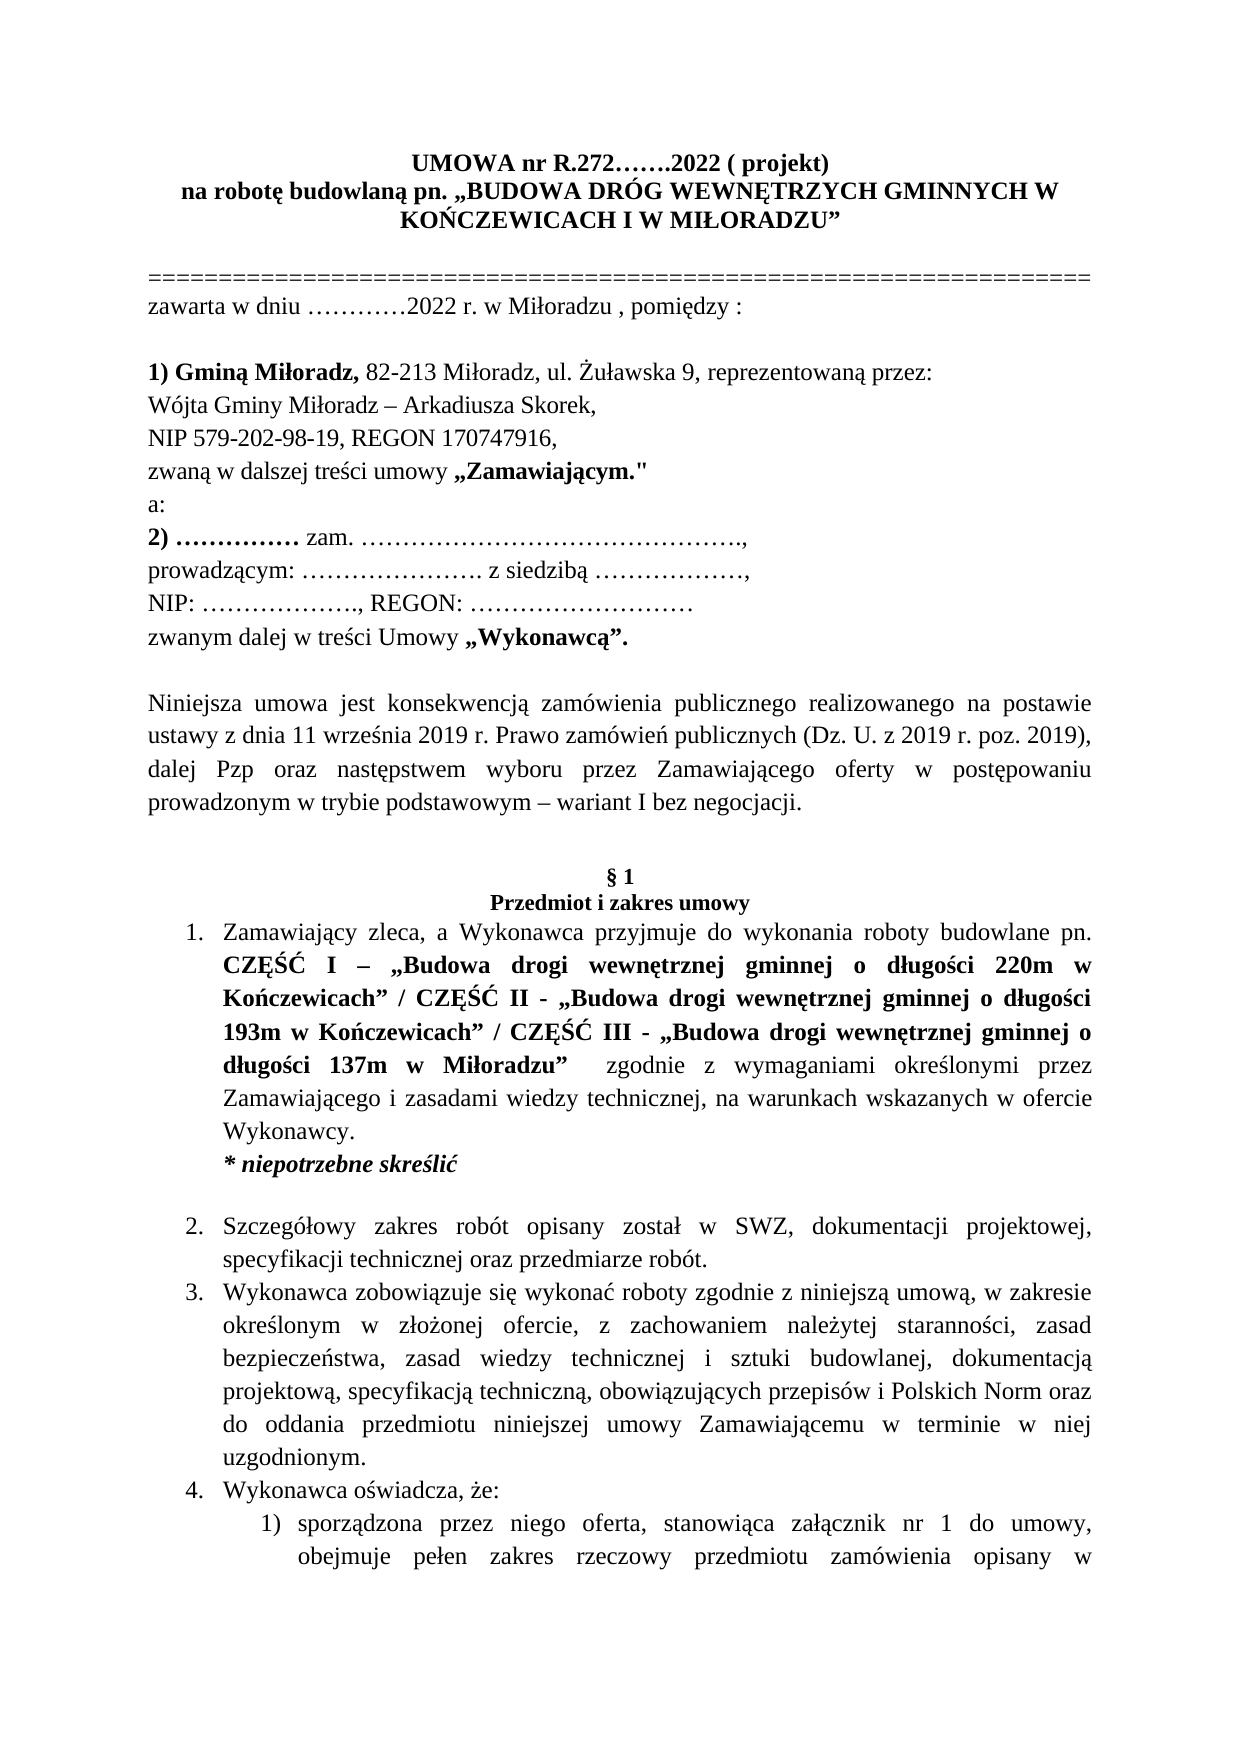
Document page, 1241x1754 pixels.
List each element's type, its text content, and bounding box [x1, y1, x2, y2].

text Niniejsza umowa jest konsekwencją zamówienia publicznego realizowanego na postawie ustawy z dnia 11 września 2019 r. Prawo zamówień publicznych (Dz. U. z 2019 r. poz. 2019), dalej Pzp oraz następstwem wyboru przez Zamawiającego oferty w postępowaniu prowadzonym w trybie podstawowym – wariant I bez negocjacji. [148, 688, 1093, 815]
text * niepotrzebne skreślić [223, 1149, 1093, 1178]
text NIP 579-202-98-19, REGON 170747916, [148, 423, 1093, 452]
text zawarta w dniu …………2022 r. w Miłoradzu , pomiędzy : [148, 291, 1093, 320]
text a: [148, 489, 1093, 518]
text zwaną w dalszej treści umowy „Zamawiającym." [148, 456, 1093, 485]
text prowadzącym: …………………. z siedzibą ………………, [148, 556, 1093, 584]
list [260, 1508, 1093, 1570]
list Zamawiający zleca, a Wykonawca przyjmuje do wykonania roboty budowlane pn. CZĘŚĆ I – „Budowa drogi wewnętrznej gminnej o długości 220m w Kończewicach” / CZĘŚĆ II - „Budowa drogi wewnętrznej gminnej o długości 193m w Kończewicach” / CZĘŚĆ III - „Budowa drogi wewnętrznej gminnej o długości 137m w Miłoradzu” zgodnie z wymaganiami określonymi przez Zamawiającego i zasadami wiedzy technicznej, na warunkach wskazanych w ofercie Wykonawcy. [185, 917, 1093, 1145]
list Szczegółowy zakres robót opisany został w SWZ, dokumentacji projektowej, specyfikacji technicznej oraz przedmiarze robót. [185, 1211, 1093, 1272]
text 1) Gminą Miłoradz, 82-213 Miłoradz, ul. Żuławska 9, reprezentowaną przez: [148, 357, 1093, 386]
text UMOWA nr R.272…….2022 ( projekt) [148, 148, 1093, 176]
list Wykonawca zobowiązuje się wykonać roboty zgodnie z niniejszą umową, w zakresie określonym w złożonej ofercie, z zachowaniem należytej staranności, zasad bezpieczeństwa, zasad wiedzy technicznej i sztuki budowlanej, dokumentacją projektową, specyfikacją techniczną, obowiązujących przepisów i Polskich Norm oraz do oddania przedmiotu niniejszej umowy Zamawiającemu w terminie w niej uzgodnionym. [185, 1277, 1093, 1471]
text Wójta Gminy Miłoradz – Arkadiusza Skorek, [148, 390, 1093, 419]
text 2) …………… zam. ………………………………………., [148, 522, 1093, 551]
text § 1 [148, 863, 1093, 889]
text na robotę budowlaną pn. „BUDOWA DRÓG WEWNĘTRZYCH GMINNYCH W KOŃCZEWICACH I W MIŁORADZU” [148, 176, 1093, 234]
text zwanym dalej w treści Umowy „Wykonawcą”. [148, 622, 1093, 650]
text NIP: ………………., REGON: ……………………… [148, 588, 1093, 617]
list Wykonawca oświadcza, że: [185, 1475, 1093, 1504]
text =================================================================== [148, 263, 1093, 291]
text Przedmiot i zakres umowy [148, 889, 1093, 915]
